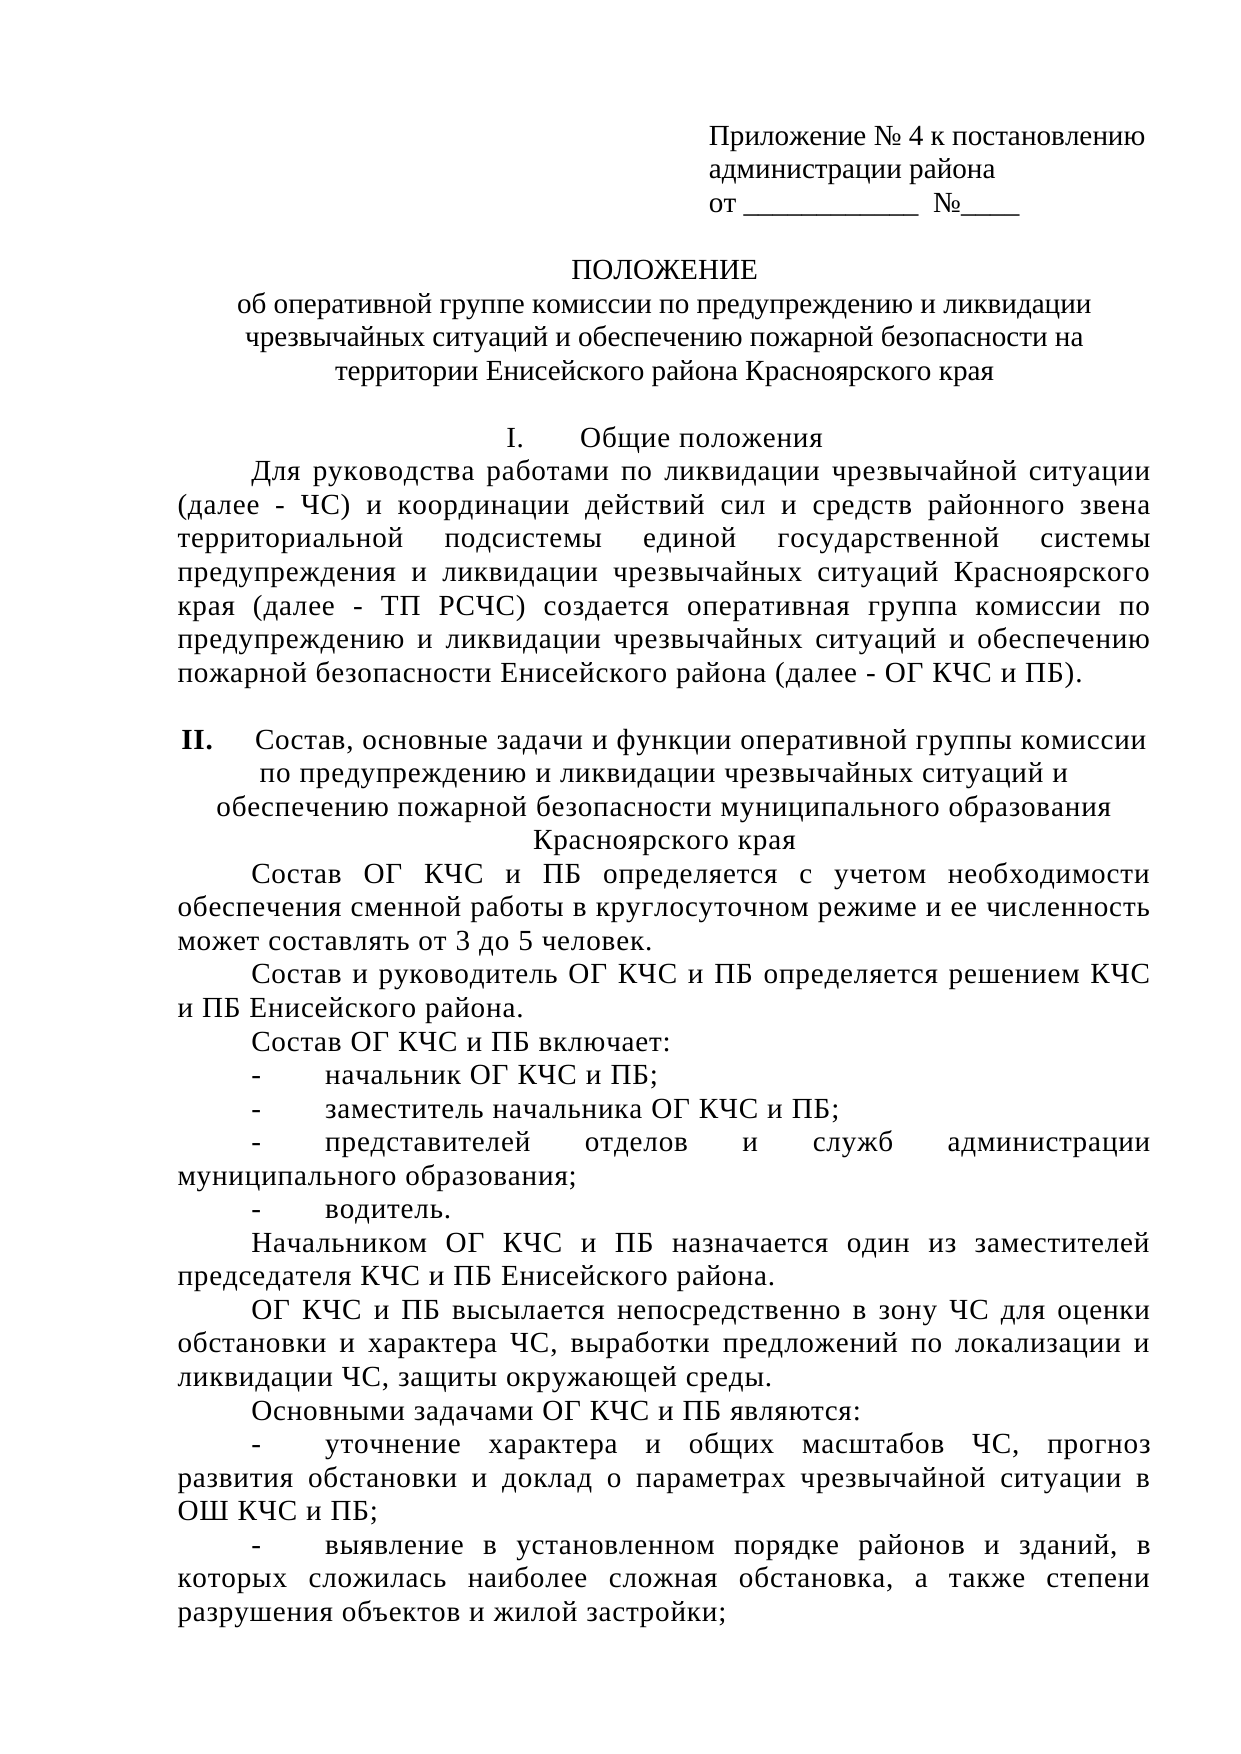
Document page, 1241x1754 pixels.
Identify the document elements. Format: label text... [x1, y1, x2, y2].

list выявление в установленном порядке районов и зданий, в которых сложилась наиболее сложная обстановка, а также степени разрушения объектов и жилой застройки; [177, 1527, 1152, 1627]
list заместитель начальника ОГ КЧС и ПБ; [177, 1091, 1152, 1124]
list водитель. [177, 1191, 1152, 1225]
list Общие положения [177, 420, 1152, 453]
text Начальником ОГ КЧС и ПБ назначается один из заместителей председателя КЧС и ПБ Енисейского района. [177, 1225, 1152, 1292]
subtitle Приложение № 4 к постановлению [709, 118, 1152, 152]
text ОГ КЧС и ПБ высылается непосредственно в зону ЧС для оценки обстановки и характера ЧС, выработки предложений по локализации и ликвидации ЧС, защиты окружающей среды. [177, 1292, 1152, 1393]
list Состав, основные задачи и функции оперативной группы комиссии по предупреждению и ликвидации чрезвычайных ситуаций и обеспечению пожарной безопасности муниципального образования Красноярского края [177, 722, 1152, 856]
text об оперативной группе комиссии по предупреждению и ликвидации чрезвычайных ситуаций и обеспечению пожарной безопасности на территории Енисейского района Красноярского края [177, 286, 1152, 386]
text ПОЛОЖЕНИЕ [177, 252, 1152, 286]
text Состав ОГ КЧС и ПБ определяется с учетом необходимости обеспечения сменной работы в круглосуточном режиме и ее численность может составлять от 3 до 5 человек. [177, 856, 1152, 957]
text от ____________ №____ [709, 185, 1152, 219]
text администрации района [709, 152, 1152, 185]
text Основными задачами ОГ КЧС и ПБ являются: [177, 1393, 1152, 1426]
text Для руководства работами по ликвидации чрезвычайной ситуации (далее - ЧС) и координации действий сил и средств районного звена территориальной подсистемы единой государственной системы предупреждения и ликвидации чрезвычайных ситуаций Красноярского края (далее - ТП РСЧС) создается оперативная группа комиссии по предупреждению и ликвидации чрезвычайных ситуаций и обеспечению пожарной безопасности Енисейского района (далее - ОГ КЧС и ПБ). [177, 453, 1152, 688]
list начальник ОГ КЧС и ПБ; [177, 1057, 1152, 1091]
text Состав и руководитель ОГ КЧС и ПБ определяется решением КЧС и ПБ Енисейского района. [177, 957, 1152, 1024]
list уточнение характера и общих масштабов ЧС, прогноз развития обстановки и доклад о параметрах чрезвычайной ситуации в ОШ КЧС и ПБ; [177, 1426, 1152, 1527]
list представителей отделов и служб администрации муниципального образования; [177, 1124, 1152, 1191]
text Состав ОГ КЧС и ПБ включает: [177, 1024, 1152, 1057]
